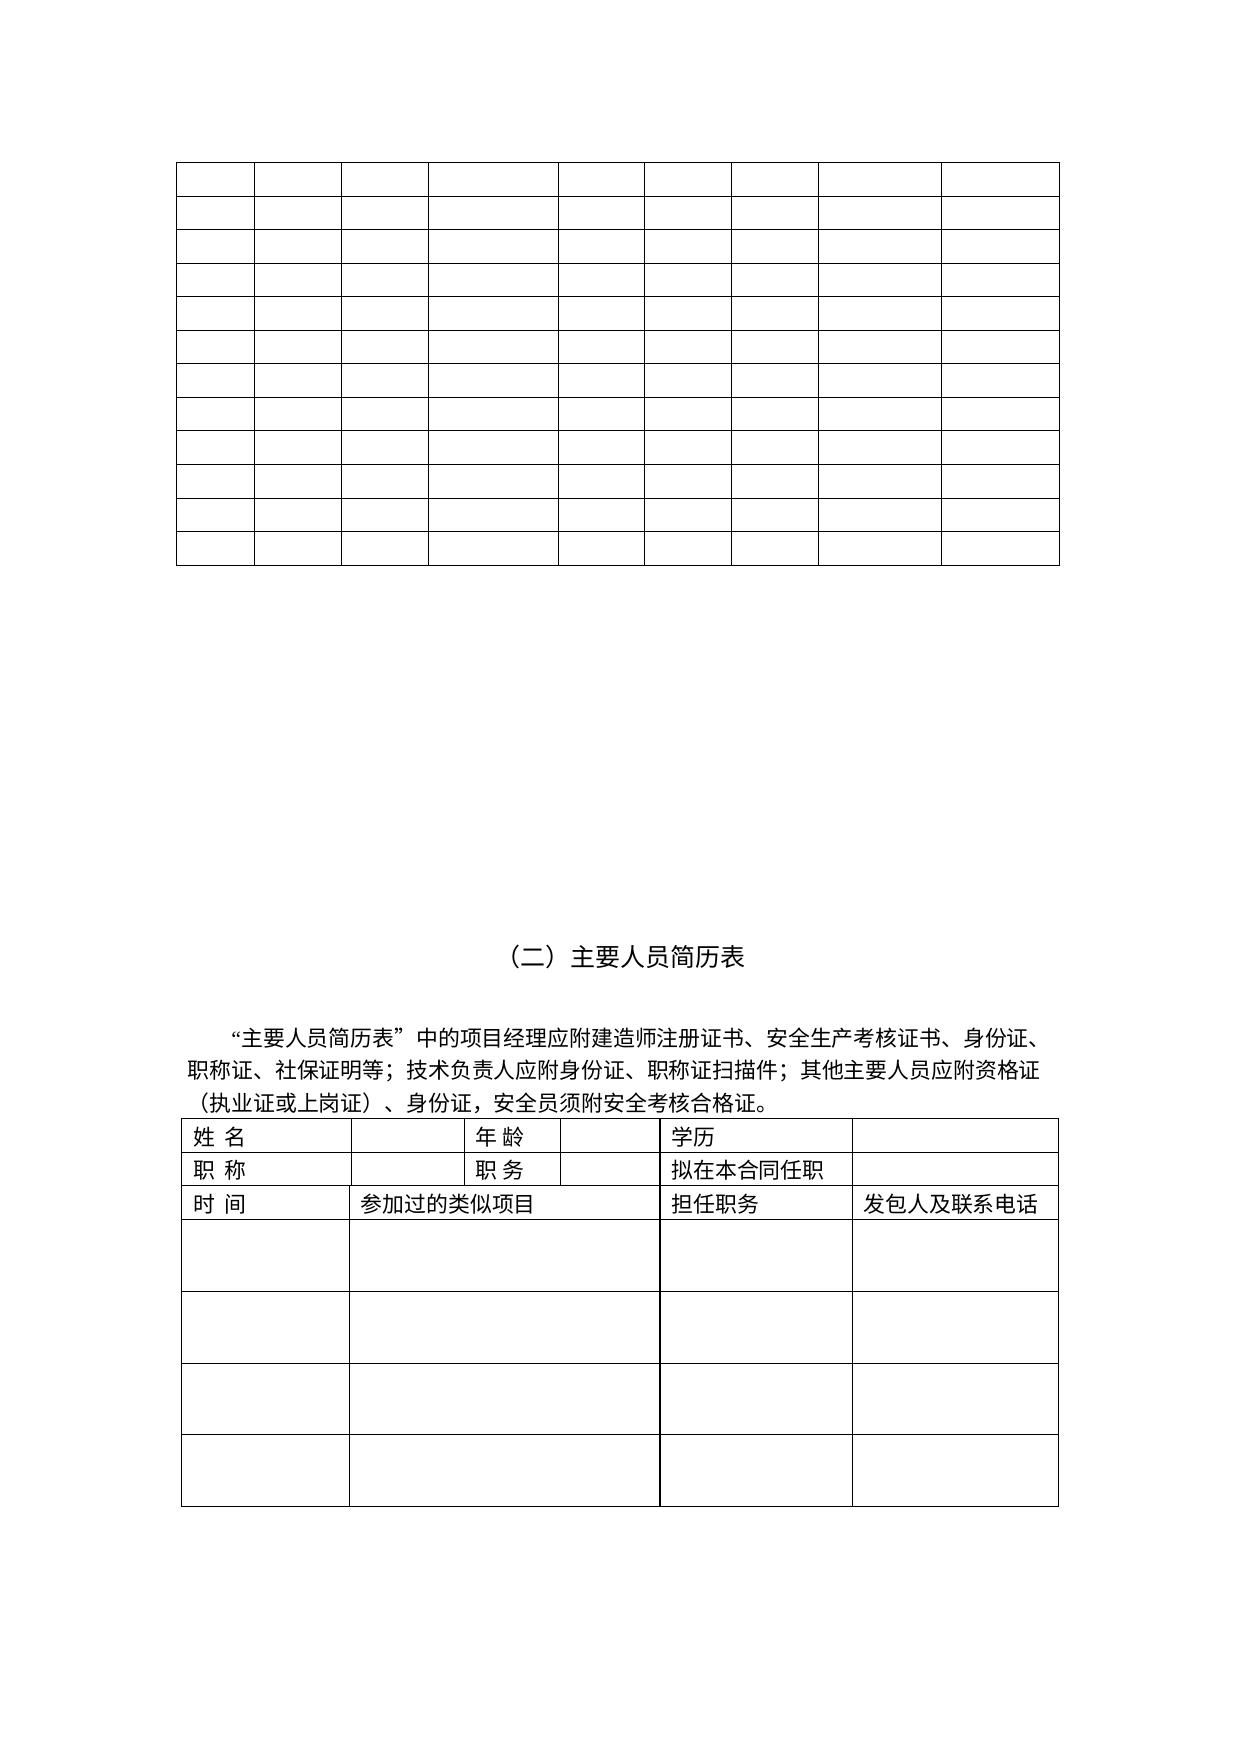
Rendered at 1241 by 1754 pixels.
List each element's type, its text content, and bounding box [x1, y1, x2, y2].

table_cell 发包人及联系电话 [853, 1186, 1058, 1219]
table_cell [661, 1220, 852, 1291]
table_cell [255, 297, 341, 330]
table_cell [255, 364, 341, 397]
table_cell 职 务 [465, 1153, 560, 1185]
table_cell [342, 297, 428, 330]
table_cell [350, 1364, 659, 1434]
table_cell [429, 398, 558, 430]
table_cell [342, 499, 428, 531]
table_cell [182, 1292, 349, 1362]
table_cell [352, 1153, 464, 1185]
table_cell [255, 499, 341, 531]
table_cell [429, 532, 558, 564]
table_cell [942, 264, 1059, 296]
table_cell [559, 331, 644, 363]
table_cell [429, 297, 558, 330]
table_cell [732, 197, 818, 229]
table_cell [853, 1153, 1058, 1185]
table_cell [177, 364, 254, 397]
table_cell [732, 264, 818, 296]
table_cell [559, 431, 644, 464]
table_cell [182, 1220, 349, 1291]
table_cell [819, 230, 941, 263]
table_cell [350, 1292, 659, 1362]
table_cell [177, 163, 254, 196]
table_cell [255, 163, 341, 196]
table_cell [819, 364, 941, 397]
table_cell [177, 197, 254, 229]
table_cell [342, 431, 428, 464]
table_cell [342, 331, 428, 363]
table_cell [255, 398, 341, 430]
text （二）主要人员简历表 [187, 923, 1053, 988]
table_cell [429, 331, 558, 363]
table_cell [732, 163, 818, 196]
table_header [561, 1119, 659, 1152]
table_cell [177, 499, 254, 531]
table_cell [853, 1435, 1058, 1506]
table_cell [342, 398, 428, 430]
table_cell [942, 431, 1059, 464]
table_cell [645, 532, 731, 564]
table_cell [255, 465, 341, 497]
table_cell [942, 197, 1059, 229]
table_cell [819, 532, 941, 564]
table_cell [177, 431, 254, 464]
table_cell [559, 398, 644, 430]
table_cell [177, 264, 254, 296]
table_cell [732, 331, 818, 363]
table_cell [429, 230, 558, 263]
table_cell [732, 230, 818, 263]
table_cell 参加过的类似项目 [350, 1186, 659, 1219]
table_cell [429, 431, 558, 464]
table_cell [942, 163, 1059, 196]
table_cell [177, 297, 254, 330]
table_cell [559, 532, 644, 564]
table_cell [559, 364, 644, 397]
table_cell [255, 264, 341, 296]
table_cell [661, 1435, 852, 1506]
table_cell [732, 532, 818, 564]
table_cell [819, 465, 941, 497]
text “主要人员简历表”中的项目经理应附建造师注册证书、安全生产考核证书、身份证、职称证、社保证明等；技术负责人应附身份证、职称证扫描件；其他主要人员应附资格证（执业证或上岗证）、身份证，安全员须附安全考核合格证。 [187, 1021, 1053, 1118]
table_cell [342, 532, 428, 564]
table_cell [429, 197, 558, 229]
table_cell [819, 297, 941, 330]
table_cell [819, 431, 941, 464]
table_cell [942, 331, 1059, 363]
table_cell 时 间 [182, 1186, 349, 1219]
table_cell [342, 197, 428, 229]
table_cell [559, 230, 644, 263]
table_cell [177, 465, 254, 497]
table_cell [942, 230, 1059, 263]
table_cell [342, 264, 428, 296]
table_cell [559, 297, 644, 330]
table_cell [429, 264, 558, 296]
table_cell [559, 465, 644, 497]
table_cell [853, 1220, 1058, 1291]
table_cell [350, 1220, 659, 1291]
table_header 学历 [661, 1119, 852, 1152]
table_cell [177, 532, 254, 564]
table_cell [429, 364, 558, 397]
table_cell [645, 197, 731, 229]
table_cell [342, 364, 428, 397]
table_cell [661, 1364, 852, 1434]
table_cell [645, 499, 731, 531]
table_cell 职 称 [182, 1153, 351, 1185]
table_cell [661, 1292, 852, 1362]
table_cell [732, 431, 818, 464]
table_cell [342, 230, 428, 263]
table_cell [732, 465, 818, 497]
table_cell [561, 1153, 659, 1185]
table_cell [645, 230, 731, 263]
table_cell [942, 364, 1059, 397]
table_cell [177, 331, 254, 363]
table_cell [182, 1435, 349, 1506]
table_cell [559, 264, 644, 296]
table_cell [342, 465, 428, 497]
table_cell [942, 297, 1059, 330]
table_cell [942, 499, 1059, 531]
table_cell [853, 1292, 1058, 1362]
table_cell [429, 163, 558, 196]
table_header [853, 1119, 1058, 1152]
table_cell [645, 398, 731, 430]
table_cell [942, 398, 1059, 430]
table_cell [732, 499, 818, 531]
table_cell [819, 163, 941, 196]
table_cell [429, 499, 558, 531]
table_cell 担任职务 [661, 1186, 852, 1219]
table_cell [255, 230, 341, 263]
table_cell [645, 431, 731, 464]
table_cell [942, 465, 1059, 497]
table_header 姓 名 [182, 1119, 351, 1152]
table_cell [559, 197, 644, 229]
table_cell [942, 532, 1059, 564]
table_cell [645, 297, 731, 330]
table_cell [559, 163, 644, 196]
table_cell [559, 499, 644, 531]
table_cell [645, 465, 731, 497]
table_cell [255, 532, 341, 564]
table_cell [819, 331, 941, 363]
table_cell [255, 331, 341, 363]
table_cell [182, 1364, 349, 1434]
table_cell [645, 364, 731, 397]
table_cell [177, 398, 254, 430]
table_cell [645, 331, 731, 363]
table_cell [819, 499, 941, 531]
table_cell [732, 297, 818, 330]
table_cell [342, 163, 428, 196]
table_cell [429, 465, 558, 497]
table_header [352, 1119, 464, 1152]
table_cell [645, 163, 731, 196]
table_cell [732, 398, 818, 430]
table_cell [819, 264, 941, 296]
table_header 年 龄 [465, 1119, 560, 1152]
table_cell 拟在本合同任职 [661, 1153, 852, 1185]
table_cell [350, 1435, 659, 1506]
table_cell [645, 264, 731, 296]
table_cell [255, 431, 341, 464]
table_cell [255, 197, 341, 229]
table_cell [819, 197, 941, 229]
table_cell [853, 1364, 1058, 1434]
table_cell [819, 398, 941, 430]
table_cell [177, 230, 254, 263]
table_cell [732, 364, 818, 397]
